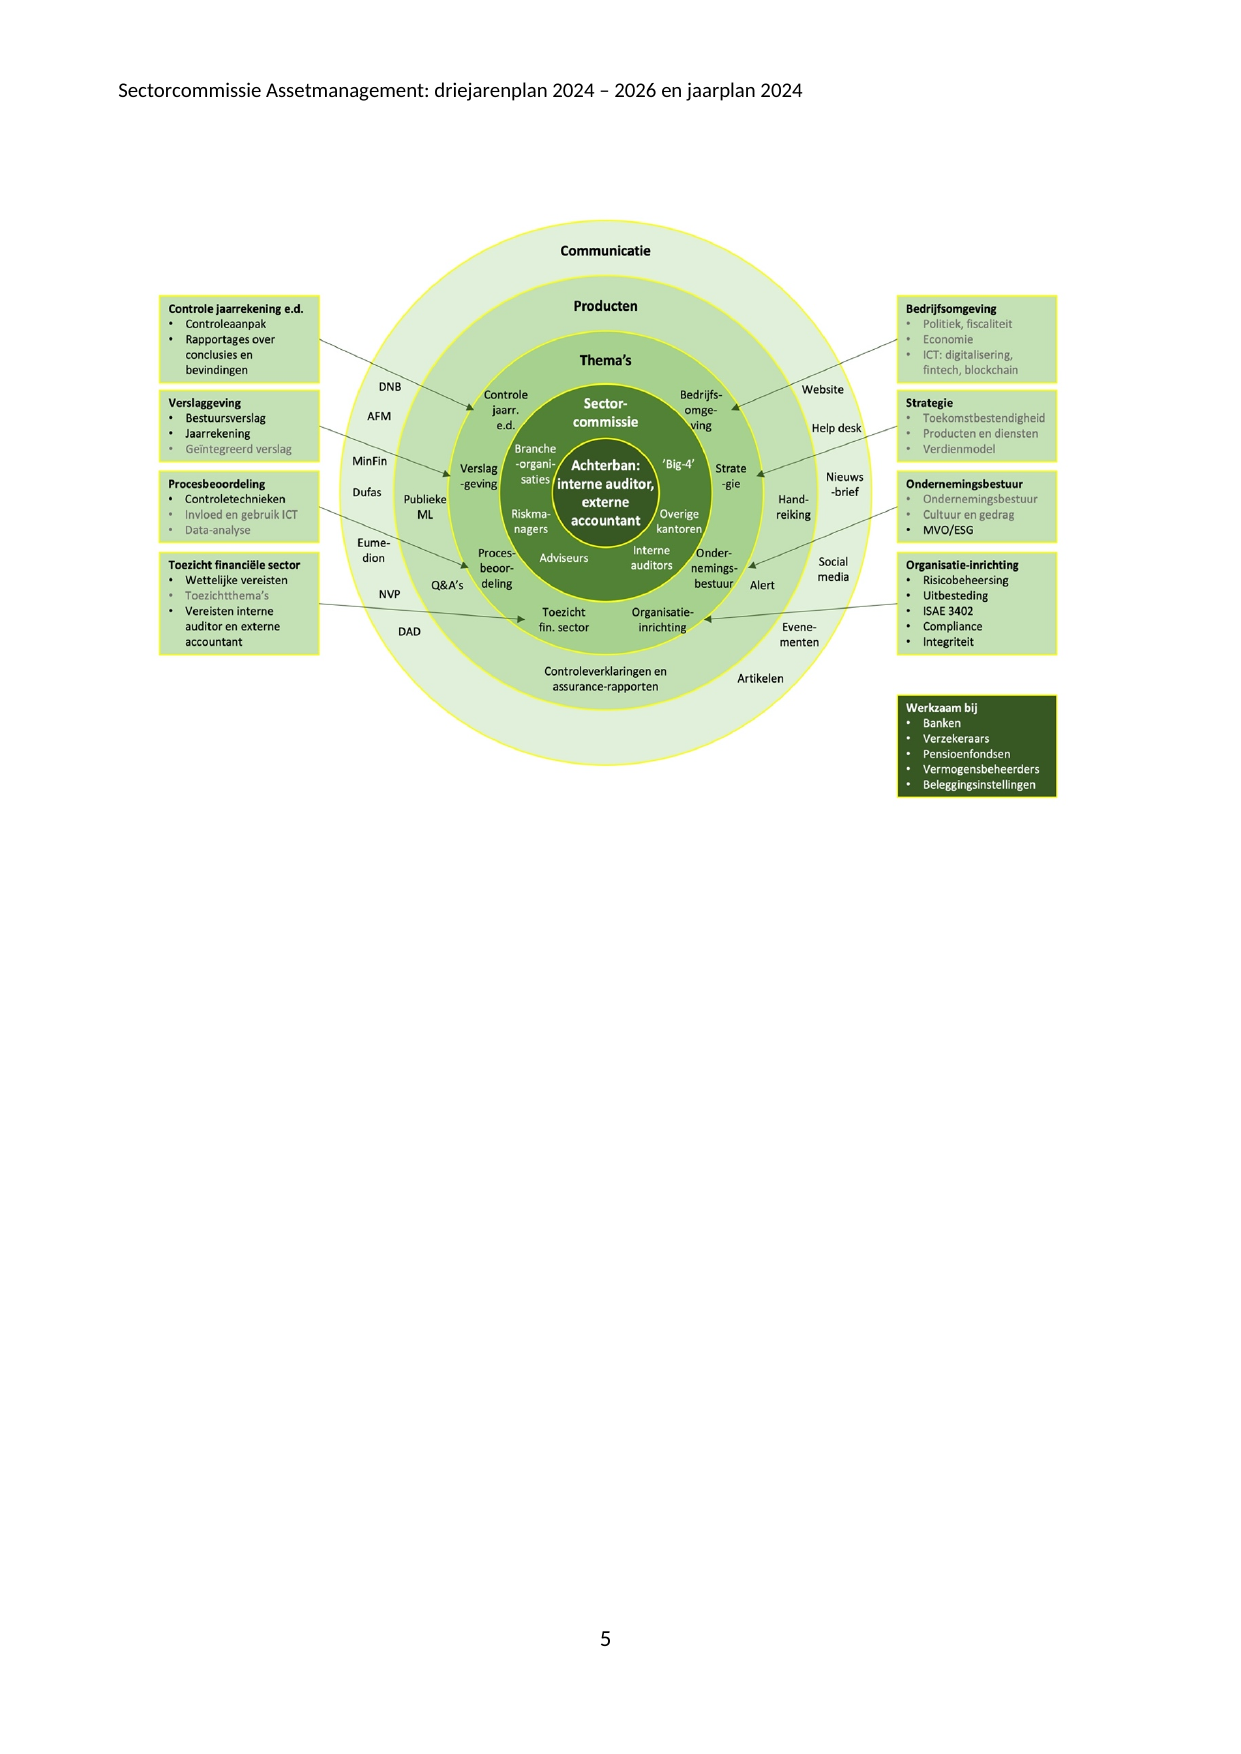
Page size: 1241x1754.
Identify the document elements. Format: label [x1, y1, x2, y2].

picture [118, 147, 1093, 838]
